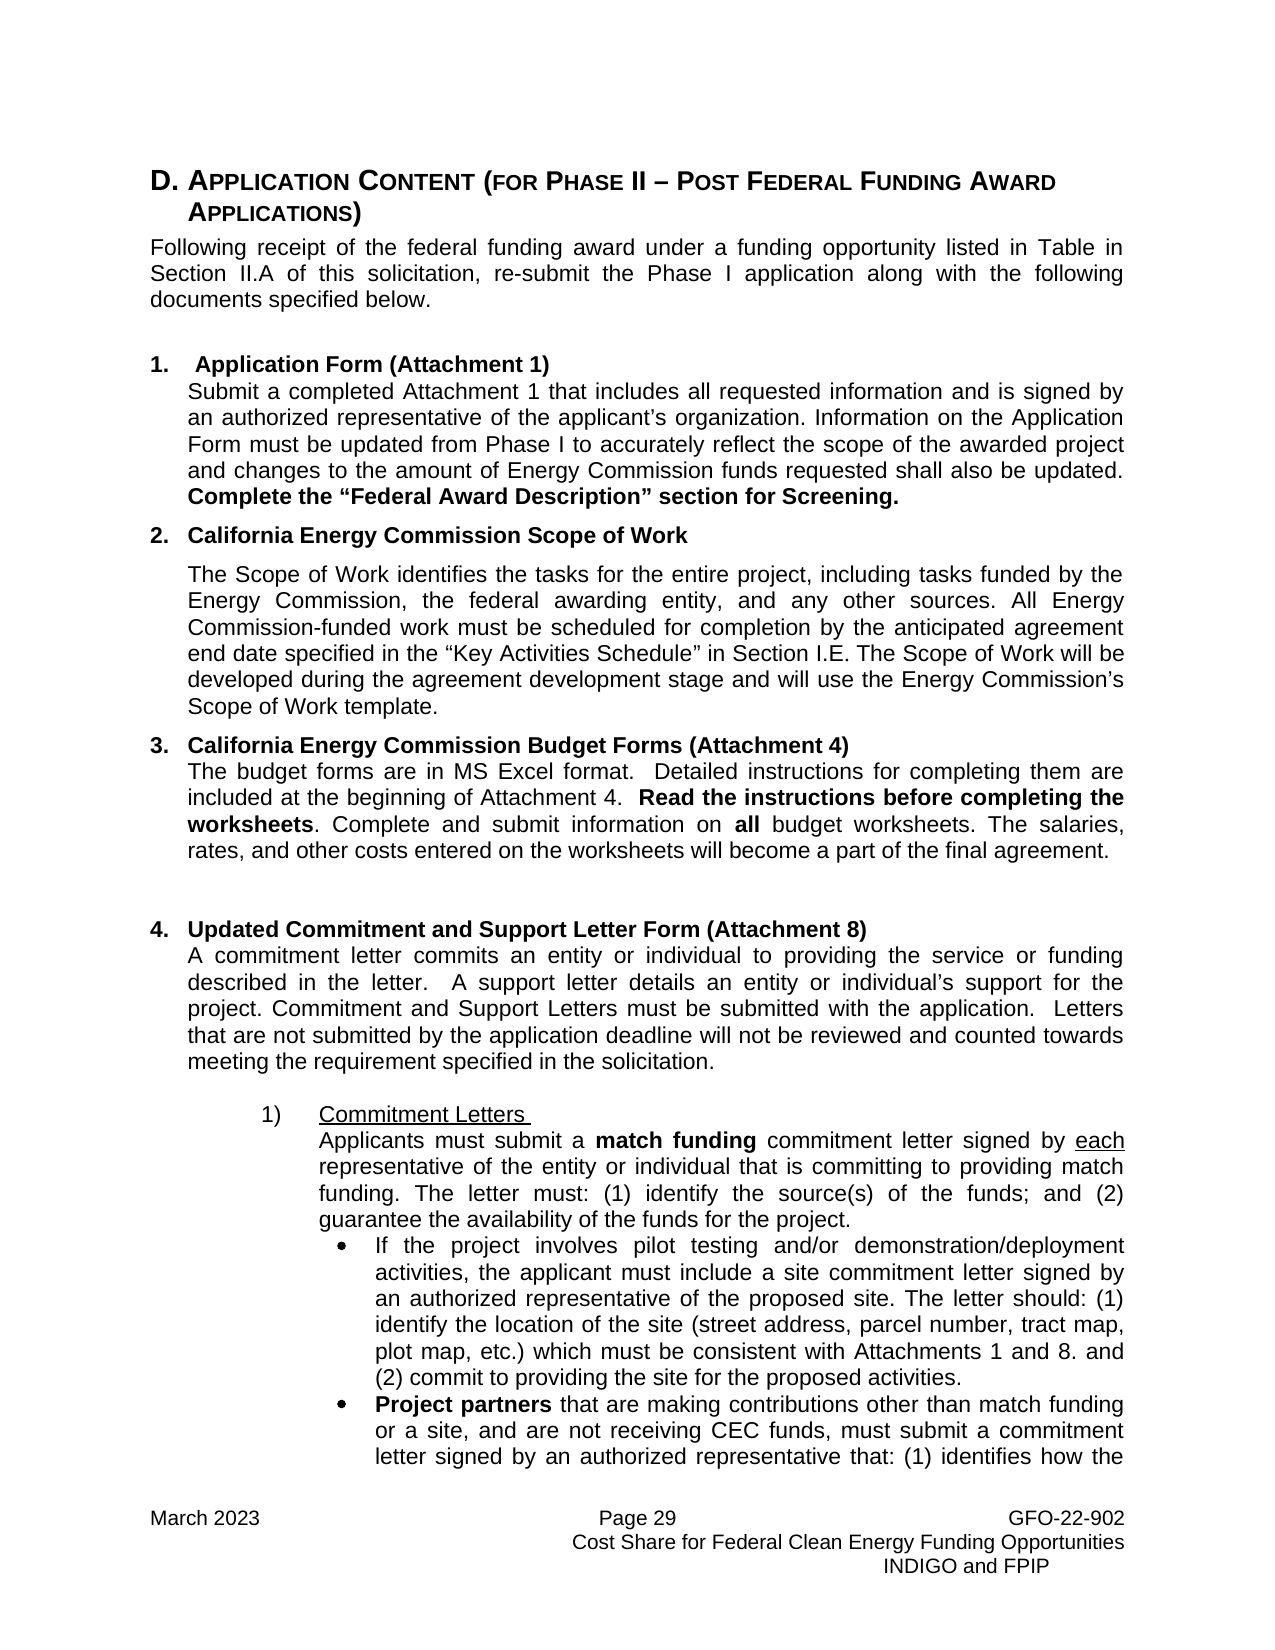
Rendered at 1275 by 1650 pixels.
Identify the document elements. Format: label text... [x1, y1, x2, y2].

text A commitment letter commits an entity or individual to providing the service or funding described in the letter. A support letter details an entity or individual’s support for the project. Commitment and Support Letters must be submitted with the application. Letters that are not submitted by the application deadline will not be reviewed and counted towards meeting the requirement specified in the solicitation. [187, 942, 1125, 1074]
list California Energy Commission Scope of Work [150, 522, 1125, 548]
subtitle D. Application Content (for Phase II – Post Federal Funding Award Applications) [150, 162, 1125, 227]
text Following receipt of the federal funding award under a funding opportunity listed in Table in Section II.A of this solicitation, re-submit the Phase I application along with the following documents specified below. [150, 233, 1125, 313]
text Submit a completed Attachment 1 that includes all requested information and is signed by an authorized representative of the applicant’s organization. Information on the Application Form must be updated from Phase I to accurately reflect the scope of the awarded project and changes to the amount of Energy Commission funds requested shall also be updated. Complete the “Federal Award Description” section for Screening. [187, 378, 1125, 509]
subtitle 1. Application Form (Attachment 1) [150, 351, 1125, 378]
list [337, 1391, 1125, 1469]
list The budget forms are in MS Excel format. Detailed instructions for completing them are included at the beginning of Attachment 4. Read the instructions before completing the worksheets. Complete and submit information on all budget worksheets. The salaries, rates, and other costs entered on the worksheets will become a part of the final agreement. [187, 758, 1125, 863]
text The Scope of Work identifies the tasks for the entire project, including tasks funded by the Energy Commission, the federal awarding entity, and any other sources. All Energy Commission-funded work must be scheduled for completion by the anticipated agreement end date specified in the “Key Activities Schedule” in Section I.E. The Scope of Work will be developed during the agreement development stage and will use the Energy Commission’s Scope of Work template. [187, 561, 1125, 719]
subtitle Updated Commitment and Support Letter Form (Attachment 8) [150, 916, 1125, 942]
list California Energy Commission Budget Forms (Attachment 4) [150, 732, 1125, 758]
list Commitment Letters [281, 1101, 1125, 1127]
list If the project involves pilot testing and/or demonstration/deployment activities, the applicant must include a site commitment letter signed by an authorized representative of the proposed site. The letter should: (1) identify the location of the site (street address, parcel number, tract map, plot map, etc.) which must be consistent with Attachments 1 and 8. and (2) commit to providing the site for the proposed activities. [337, 1232, 1125, 1391]
text Applicants must submit a match funding commitment letter signed by each representative of the entity or individual that is committing to providing match funding. The letter must: (1) identify the source(s) of the funds; and (2) guarantee the availability of the funds for the project. [319, 1127, 1125, 1232]
